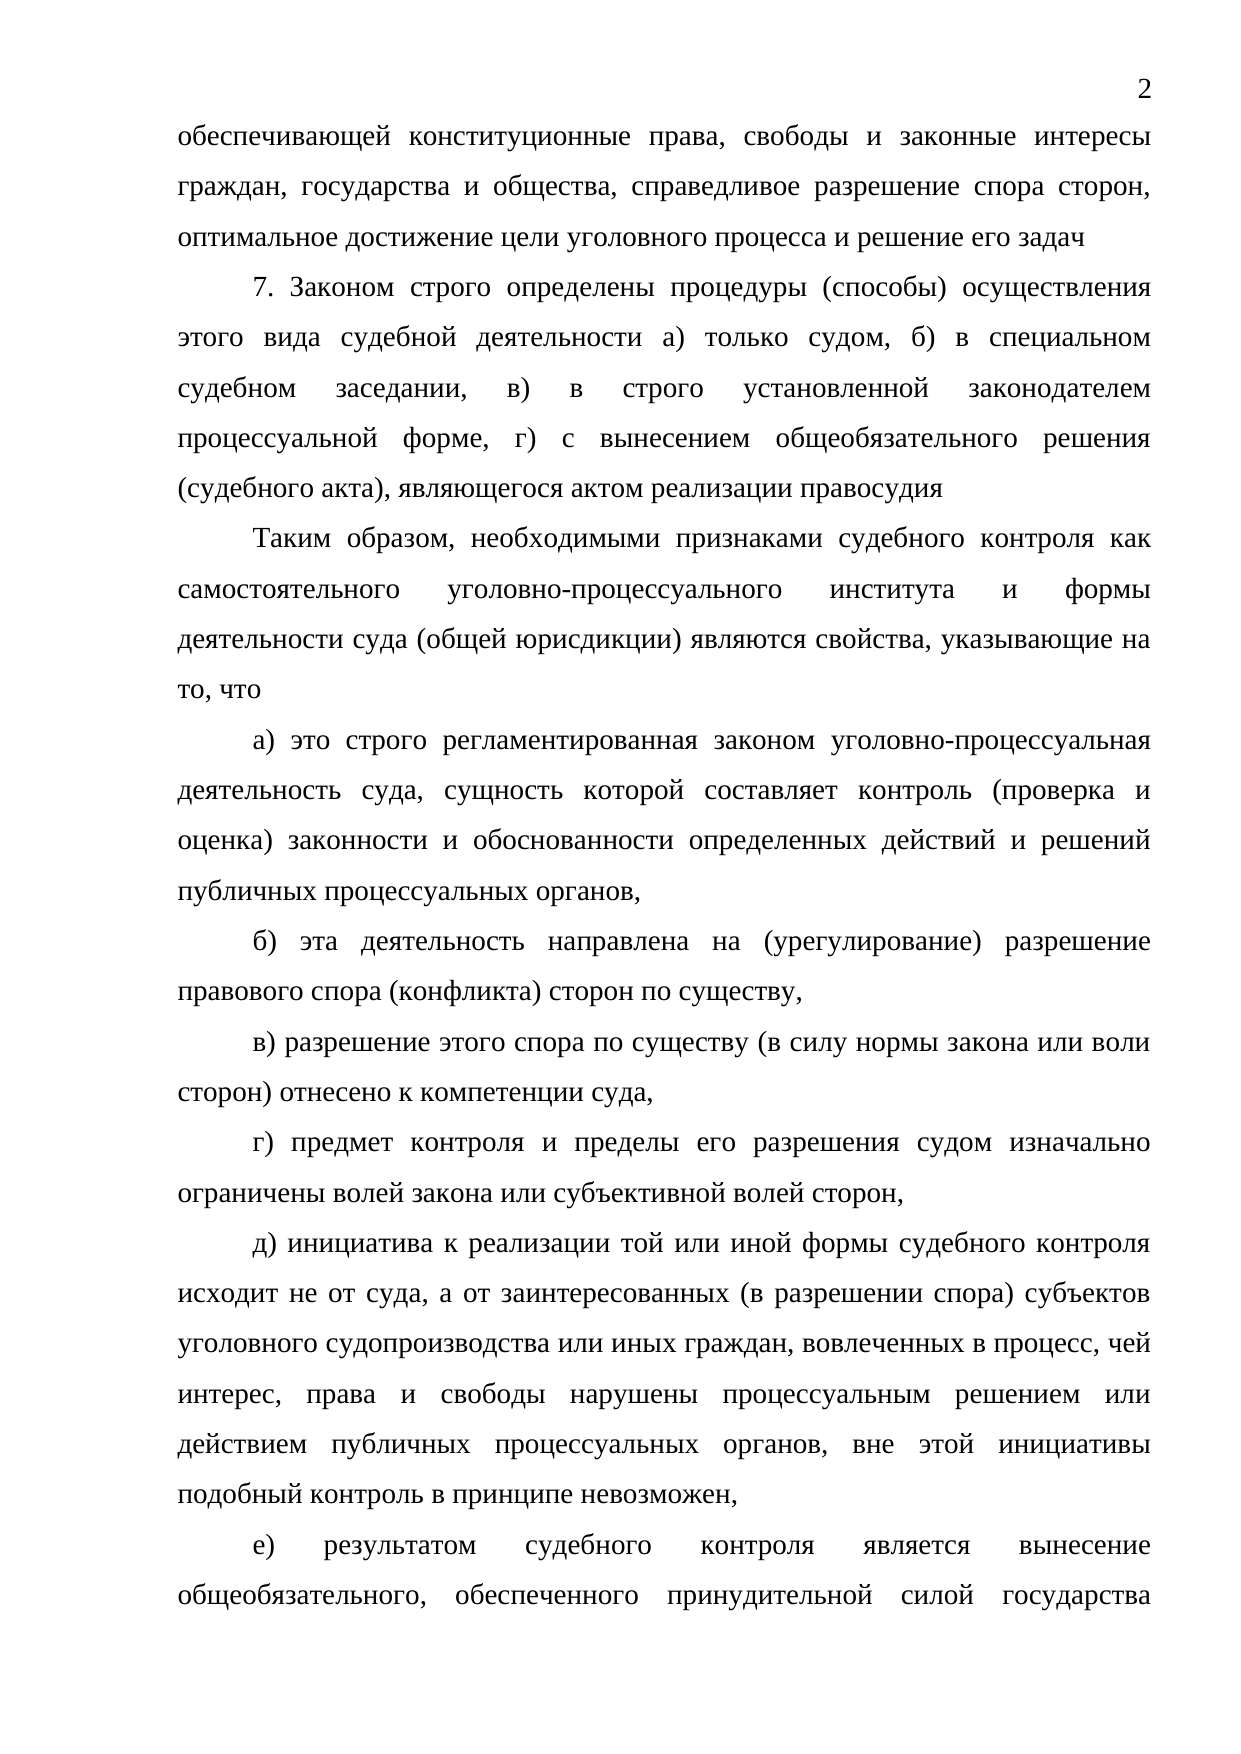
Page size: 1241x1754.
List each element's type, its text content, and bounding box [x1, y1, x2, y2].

text а) это строго регламентированная законом уголовно-процессуальная деятельность суда, сущность которой составляет контроль (проверка и оценка) законности и обоснованности определенных действий и решений публичных процессуальных органов, [177, 722, 1152, 906]
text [177, 1527, 1152, 1611]
text 7. Законом строго определены процедуры (способы) осуществления этого вида судебной деятельности а) только судом, б) в специальном судебном заседании, в) в строго установленной законодателем процессуальной форме, г) с вынесением общеобязательного решения (судебного акта), являющегося актом реализации правосудия [177, 269, 1152, 504]
text д) инициатива к реализации той или иной формы судебного контроля исходит не от суда, а от заинтересованных (в разрешении спора) субъектов уголовного судопроизводства или иных граждан, вовлеченных в процесс, чей интерес, права и свободы нарушены процессуальным решением или действием публичных процессуальных органов, вне этой инициативы подобный контроль в принципе невозможен, [177, 1225, 1152, 1510]
text в) разрешение этого спора по существу (в силу нормы закона или воли сторон) отнесено к компетенции суда, [177, 1024, 1152, 1108]
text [177, 118, 1152, 252]
text Таким образом, необходимыми признаками судебного контроля как самостоятельного уголовно-процессуального института и формы деятельности суда (общей юрисдикции) являются свойства, указывающие на то, что [177, 521, 1152, 705]
text г) предмет контроля и пределы его разрешения судом изначально ограничены волей закона или субъективной волей сторон, [177, 1124, 1152, 1208]
text б) эта деятельность направлена на (урегулирование) разрешение правового спора (конфликта) сторон по существу, [177, 923, 1152, 1007]
